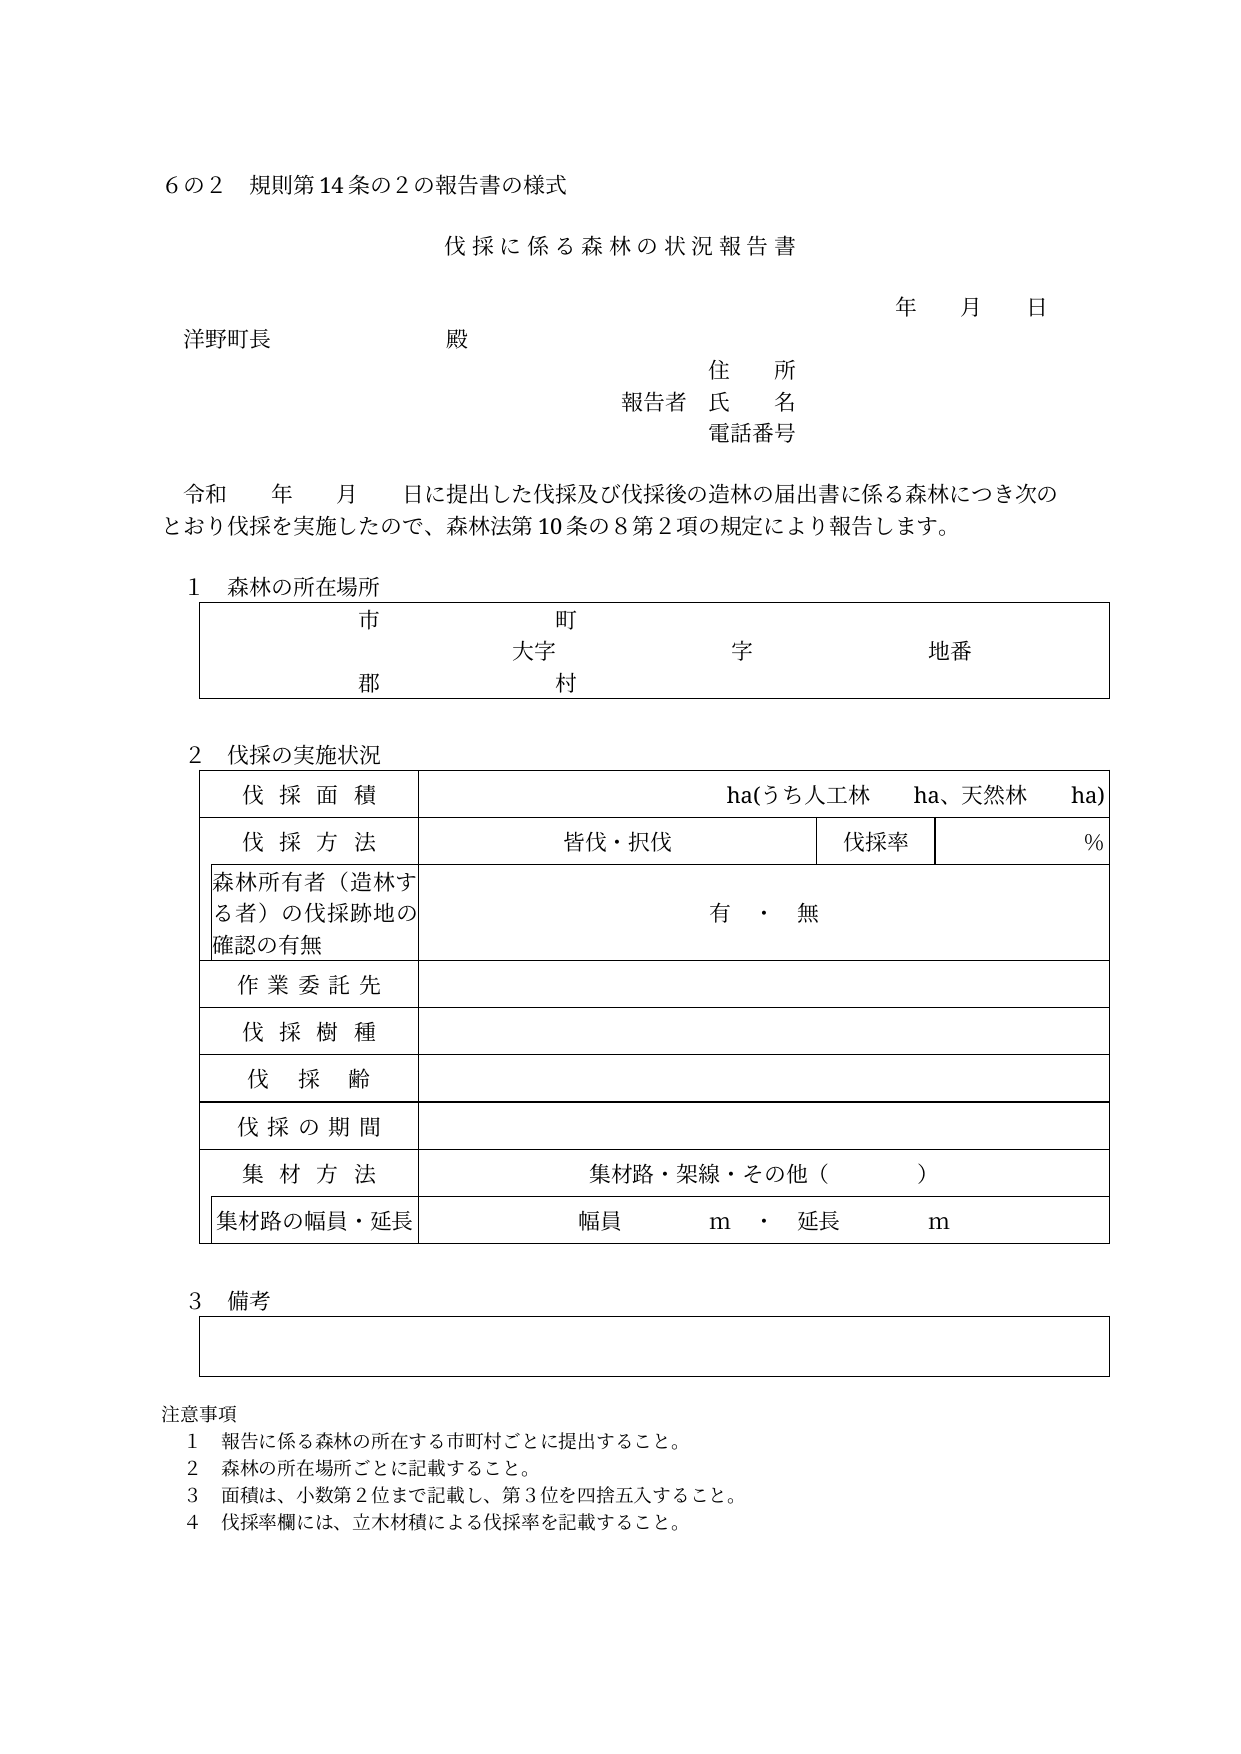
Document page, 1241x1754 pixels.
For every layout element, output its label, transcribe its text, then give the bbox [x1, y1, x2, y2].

text ３ 備考 [162, 1284, 1079, 1316]
text 年 月 日 [162, 291, 1079, 322]
table_cell [419, 1008, 1109, 1054]
text ２ 森林の所在場所ごとに記載すること。 [183, 1454, 1079, 1481]
table_cell 作業委託先 [200, 961, 418, 1007]
table_cell 集材路・架線・その他（ ） [419, 1150, 1109, 1196]
table_cell 森林所有者（造林する者）の伐採跡地の確認の有無 [212, 865, 418, 959]
table_cell ％ [936, 818, 1109, 864]
table_cell 伐採樹種 [200, 1008, 418, 1054]
table_cell 皆伐・択伐 [419, 818, 816, 864]
text ３ 面積は、小数第２位まで記載し、第３位を四捨五入すること。 [183, 1481, 1079, 1508]
text １ 報告に係る森林の所在する市町村ごとに提出すること。 [183, 1427, 1079, 1454]
text 報告者 氏 名 [162, 385, 1079, 416]
table_cell 伐採率 [817, 818, 934, 864]
table_cell [419, 961, 1109, 1007]
table_header [200, 1317, 1109, 1376]
text １ 森林の所在場所 [162, 571, 1079, 602]
table_cell 集材路の幅員・延長 [212, 1197, 418, 1243]
text 令和 年 月 日に提出した伐採及び伐採後の造林の届出書に係る森林につき次の [162, 478, 1079, 509]
text 洋野町長 殿 [162, 322, 1079, 353]
table_cell [200, 864, 211, 959]
table_cell 集材方法 [200, 1150, 418, 1196]
text ６の２ 規則第14条の２の報告書の様式 [162, 168, 1079, 199]
text とおり伐採を実施したので、森林法第10条の８第２項の規定により報告します。 [162, 509, 1079, 541]
table_header ha(うち人工林 ha、天然林 ha) [419, 771, 1109, 817]
table_cell 伐採の期間 [200, 1103, 418, 1149]
table_cell [419, 1103, 1109, 1149]
table_header 伐採面積 [200, 771, 418, 817]
table_cell 伐採方法 [200, 818, 418, 864]
text ２ 伐採の実施状況 [162, 738, 1079, 769]
table_cell [200, 1196, 211, 1243]
table_cell 幅員 ｍ ・ 延長 ｍ [419, 1197, 1109, 1243]
text ４ 伐採率欄には、立木材積による伐採率を記載すること。 [183, 1508, 1079, 1535]
table_header 市 町 大字 字 地番 郡 村 [200, 603, 1109, 697]
table_cell 有 ・ 無 [419, 865, 1109, 959]
table_cell 伐採齢 [200, 1055, 418, 1101]
text 電話番号 [162, 416, 1079, 448]
text 伐 採 に 係 る 森 林 の 状 況 報 告 書 [162, 229, 1079, 261]
text 注意事項 [162, 1400, 1079, 1427]
text 住 所 [162, 353, 1079, 385]
table_cell [419, 1055, 1109, 1101]
